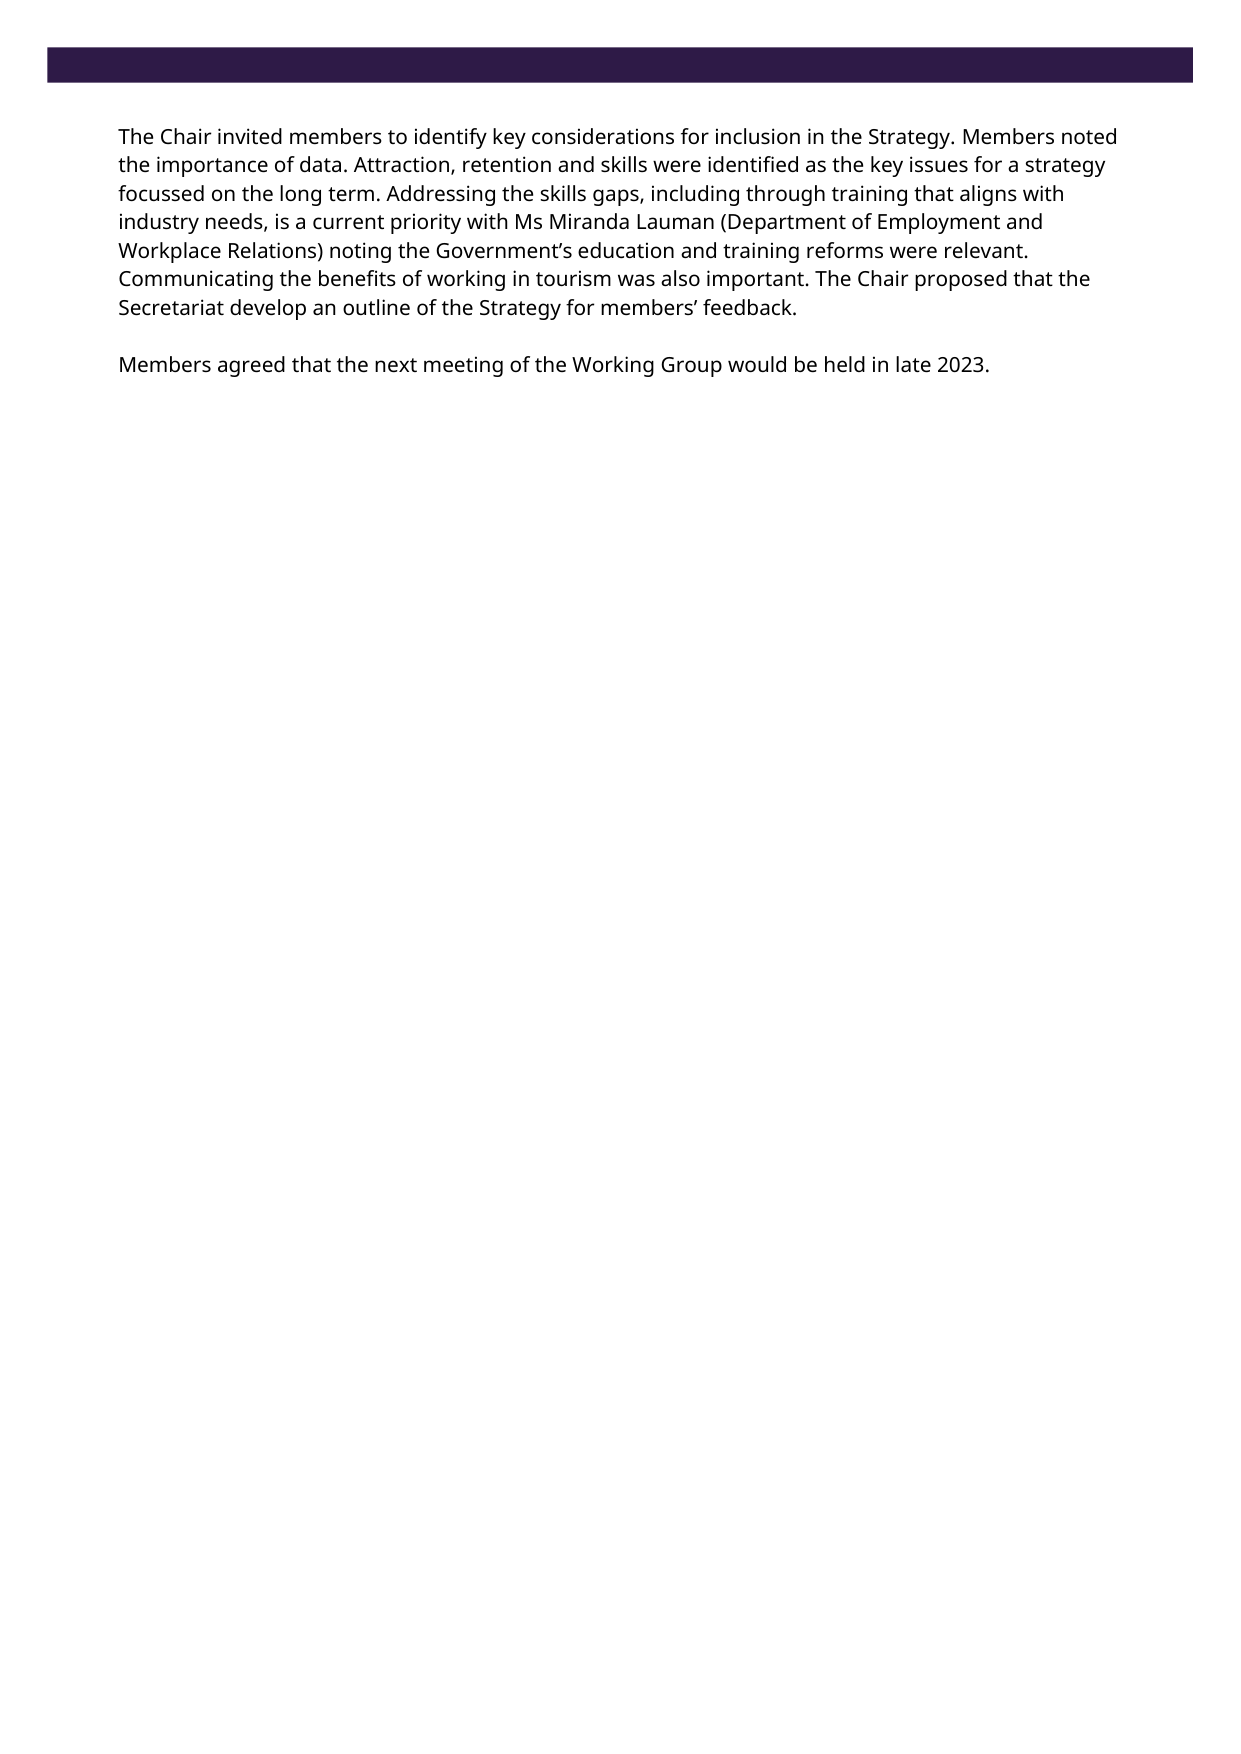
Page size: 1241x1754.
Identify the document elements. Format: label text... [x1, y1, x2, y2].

text Members agreed that the next meeting of the Working Group would be held in late 2023. [118, 349, 1122, 379]
text The Chair invited members to identify key considerations for inclusion in the Strategy. Members noted the importance of data. Attraction, retention and skills were identified as the key issues for a strategy focussed on the long term. Addressing the skills gaps, including through training that aligns with industry needs, is a current priority with Ms Miranda Lauman (Department of Employment and Workplace Relations) noting the Government’s education and training reforms were relevant. Communicating the benefits of working in tourism was also important. The Chair proposed that the Secretariat develop an outline of the Strategy for members’ feedback. [118, 122, 1122, 321]
